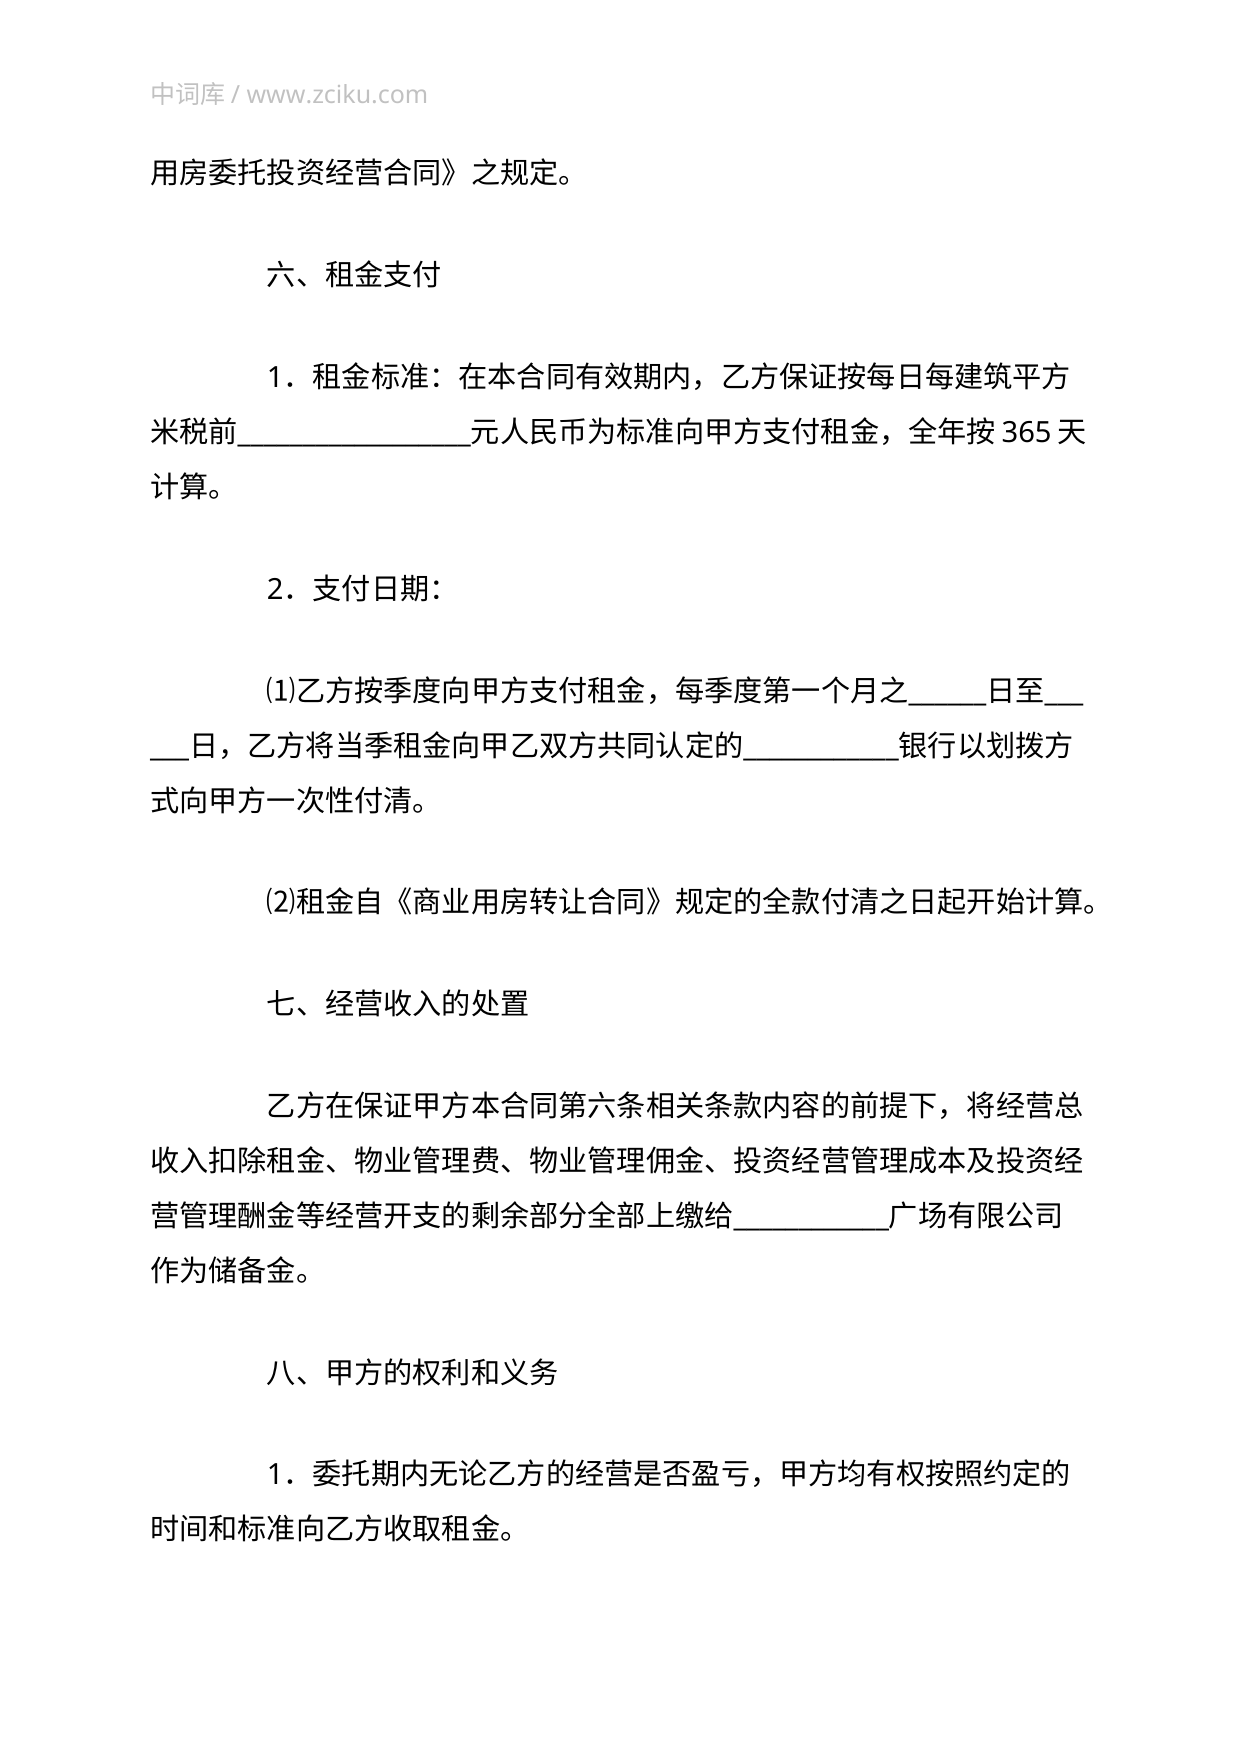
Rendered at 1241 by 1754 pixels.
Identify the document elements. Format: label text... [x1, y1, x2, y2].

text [150, 150, 1090, 192]
text 1．委托期内无论乙方的经营是否盈亏，甲方均有权按照约定的时间和标准向乙方收取租金。 [150, 1451, 1090, 1548]
text 2．支付日期： [150, 565, 1090, 608]
text 七、经营收入的处置 [150, 981, 1090, 1023]
text ⑵租金自《商业用房转让合同》规定的全款付清之日起开始计算。 [150, 879, 1090, 921]
text 八、甲方的权利和义务 [150, 1349, 1090, 1391]
text 乙方在保证甲方本合同第六条相关条款内容的前提下，将经营总收入扣除租金、物业管理费、物业管理佣金、投资经营管理成本及投资经营管理酬金等经营开支的剩余部分全部上缴给____________广场有限公司作为储备金。 [150, 1083, 1090, 1290]
text 1．租金标准：在本合同有效期内，乙方保证按每日每建筑平方米税前__________________元人民币为标准向甲方支付租金，全年按365天计算。 [150, 353, 1090, 506]
text 六、租金支付 [150, 252, 1090, 294]
text ⑴乙方按季度向甲方支付租金，每季度第一个月之______日至______日，乙方将当季租金向甲乙双方共同认定的____________银行以划拨方式向甲方一次性付清。 [150, 667, 1090, 819]
